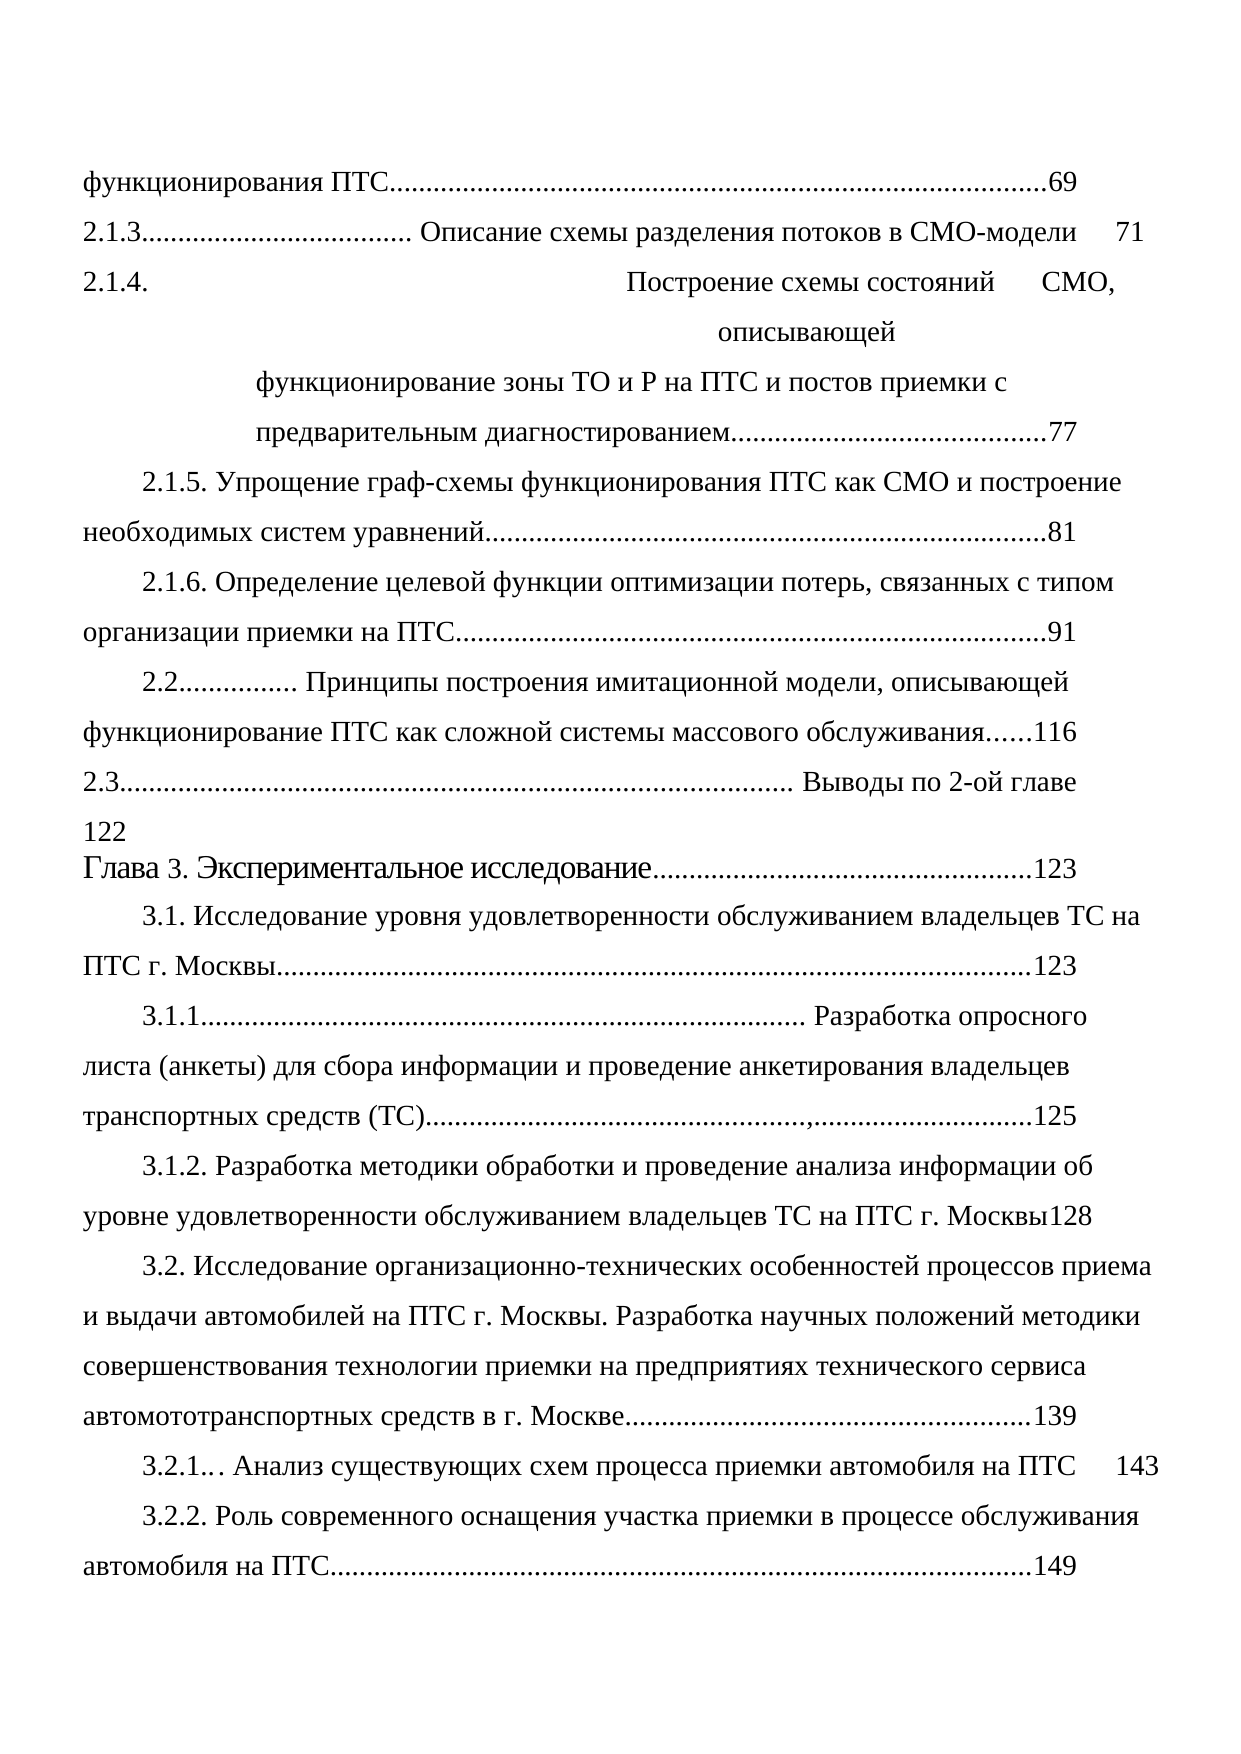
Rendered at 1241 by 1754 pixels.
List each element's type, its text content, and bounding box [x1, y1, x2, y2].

list Выводы по 2-ой главе 122 [83, 752, 1165, 852]
list Описание схемы разделения потоков в СМО-модели 71 [83, 202, 1165, 252]
list Исследование организационно-технических особенностей процессов приема и выдачи автомобилей на ПТС г. Москвы. Разработка научных положений методики совершенствования технологии приемки на предприятиях технического сервиса автомототранспортных средств в г. Москве 139 [83, 1235, 1163, 1435]
list Определение целевой функции оптимизации потерь, связанных с типом организации приемки на ПТС 91 [83, 552, 1163, 652]
text Глава 3. Экспериментальное исследование 123 [83, 852, 1165, 885]
list Построение схемы состояний СМО, описывающей [83, 252, 1165, 352]
list Принципы построения имитационной модели, описывающей функционирование ПТС как сложной системы массового обслуживания 116 [83, 652, 1163, 752]
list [83, 152, 1129, 202]
list Разработка методики обработки и проведение анализа информации об уровне удовлетворенности обслуживанием владельцев ТС на ПТС г. Москвы 128 [83, 1135, 1163, 1235]
list Исследование уровня удовлетворенности обслуживанием владельцев ТС на ПТС г. Москвы 123 [83, 885, 1163, 985]
list Разработка опросного листа (анкеты) для сбора информации и проведение анкетирования владельцев транспортных средств (ТС) , 125 [83, 985, 1163, 1135]
text функционирование зоны ТО и Р на ПТС и постов приемки с предварительным диагностированием 77 [256, 352, 1129, 452]
list Анализ существующих схем процесса приемки автомобиля на ПТС 143 [83, 1435, 1163, 1485]
list Упрощение граф-схемы функционирования ПТС как СМО и построение необходимых систем уравнений 81 [83, 452, 1163, 552]
list Роль современного оснащения участка приемки в процессе обслуживания автомобиля на ПТС 149 [83, 1485, 1163, 1585]
